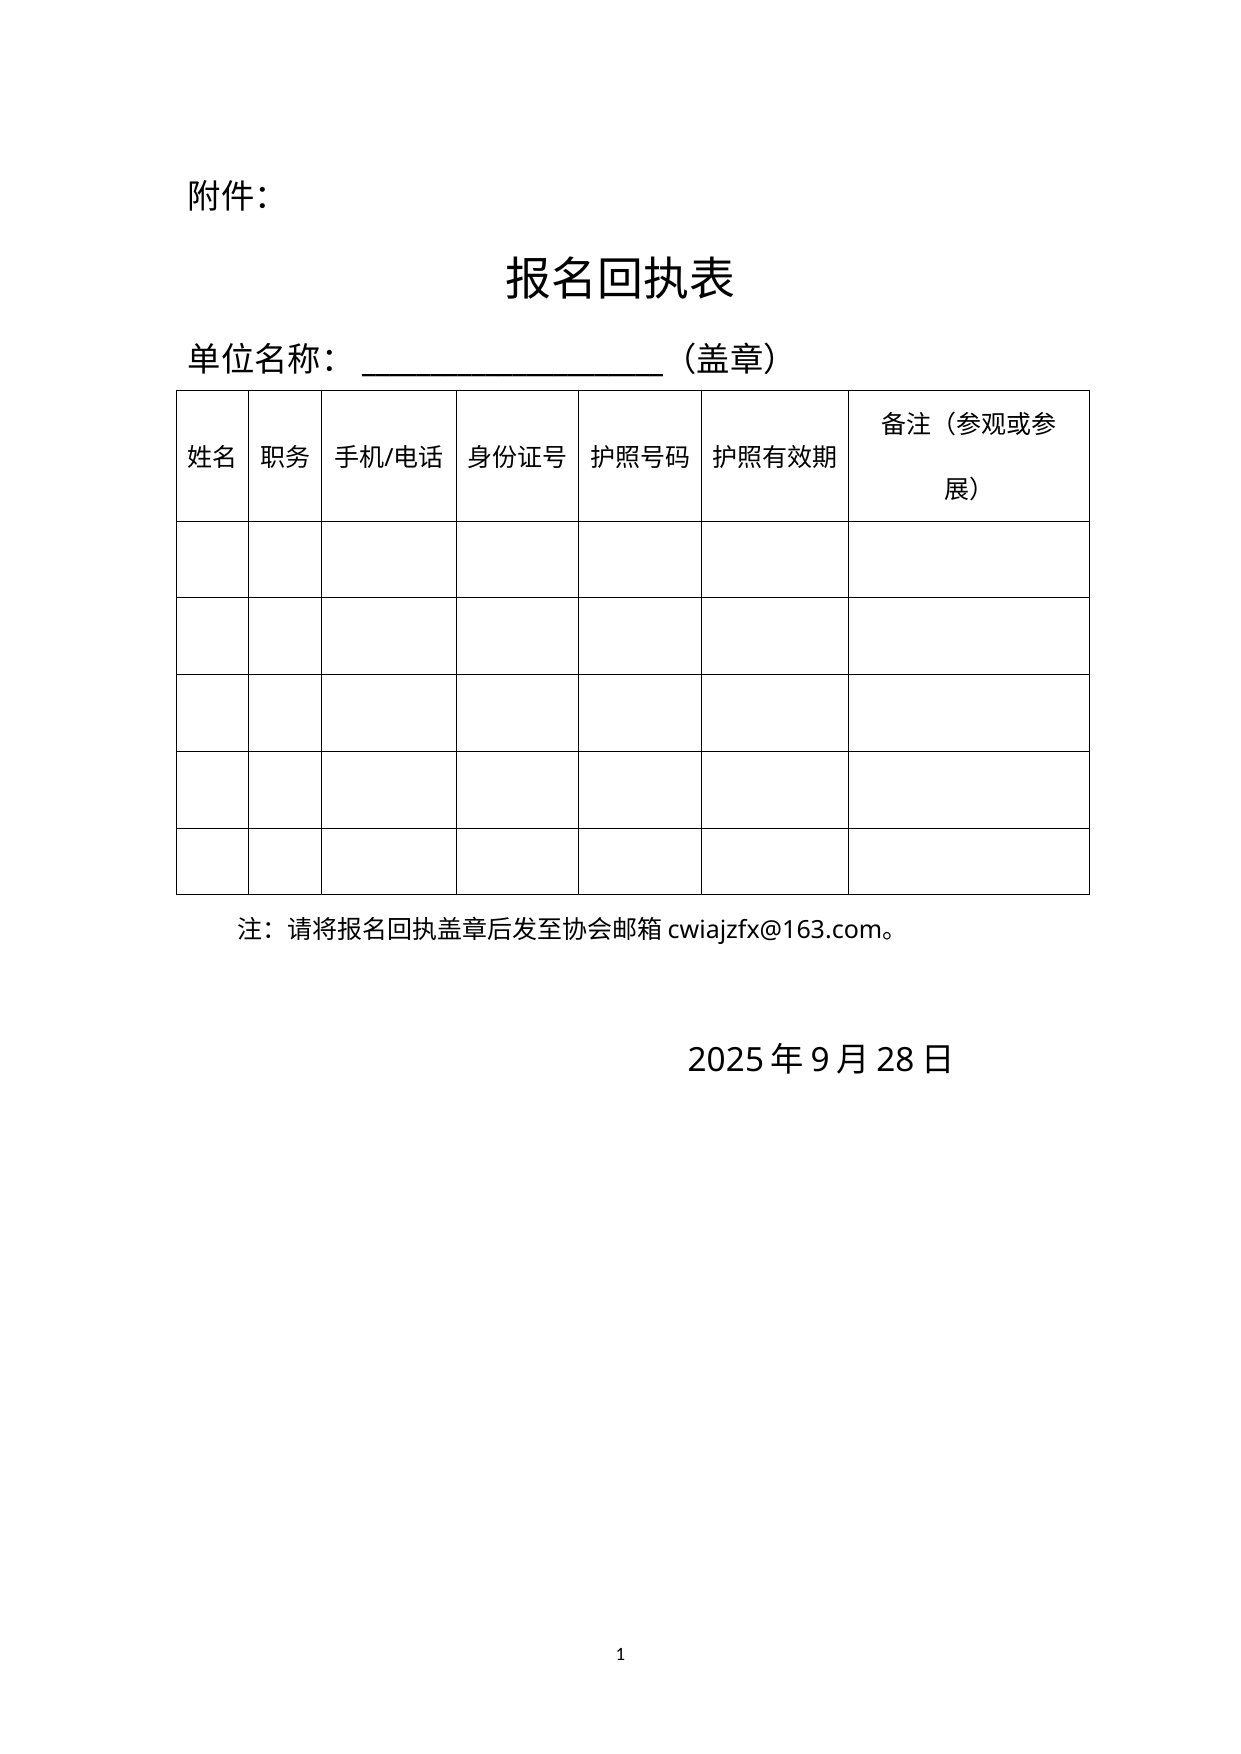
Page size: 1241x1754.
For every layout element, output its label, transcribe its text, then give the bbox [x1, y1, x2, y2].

table_cell [849, 675, 1089, 751]
table_cell [849, 829, 1089, 894]
table_cell [457, 675, 578, 751]
table_cell [249, 522, 321, 597]
table_cell [457, 598, 578, 674]
table_header 身份证号 [457, 391, 578, 521]
table_cell [249, 598, 321, 674]
table_cell [177, 675, 248, 751]
table_cell [249, 675, 321, 751]
table_cell [249, 829, 321, 894]
table_cell [579, 598, 701, 674]
table_cell [702, 829, 848, 894]
table_cell [702, 522, 848, 597]
table_cell [322, 598, 456, 674]
table_cell [457, 522, 578, 597]
table_cell [579, 522, 701, 597]
table_cell [177, 829, 248, 894]
table_cell [579, 752, 701, 828]
table_cell [702, 752, 848, 828]
text 附件： [187, 162, 1053, 227]
table_header 备注（参观或参展） [849, 391, 1089, 521]
table_cell [322, 829, 456, 894]
table_header 姓名 [177, 391, 248, 521]
table_cell [177, 598, 248, 674]
table_cell [457, 752, 578, 828]
table_cell [702, 598, 848, 674]
table_header 手机/电话 [322, 391, 456, 521]
table_cell [849, 522, 1089, 597]
table_cell [579, 829, 701, 894]
table_cell [322, 752, 456, 828]
table_cell [849, 598, 1089, 674]
table_header 职务 [249, 391, 321, 521]
table_cell [702, 675, 848, 751]
table_cell [177, 522, 248, 597]
text 注：请将报名回执盖章后发至协会邮箱cwiajzfx@163.com。 [187, 895, 1053, 960]
table_cell [579, 675, 701, 751]
table_cell [177, 752, 248, 828]
table_cell [849, 752, 1089, 828]
table_cell [249, 752, 321, 828]
text 报名回执表 [187, 227, 1053, 324]
table_cell [322, 522, 456, 597]
text 2025年9月28日 [187, 1025, 1053, 1090]
table_header 护照有效期 [702, 391, 848, 521]
text 单位名称： ______________________（盖章） [187, 324, 1053, 389]
table_cell [322, 675, 456, 751]
table_cell [457, 829, 578, 894]
table_header 护照号码 [579, 391, 701, 521]
